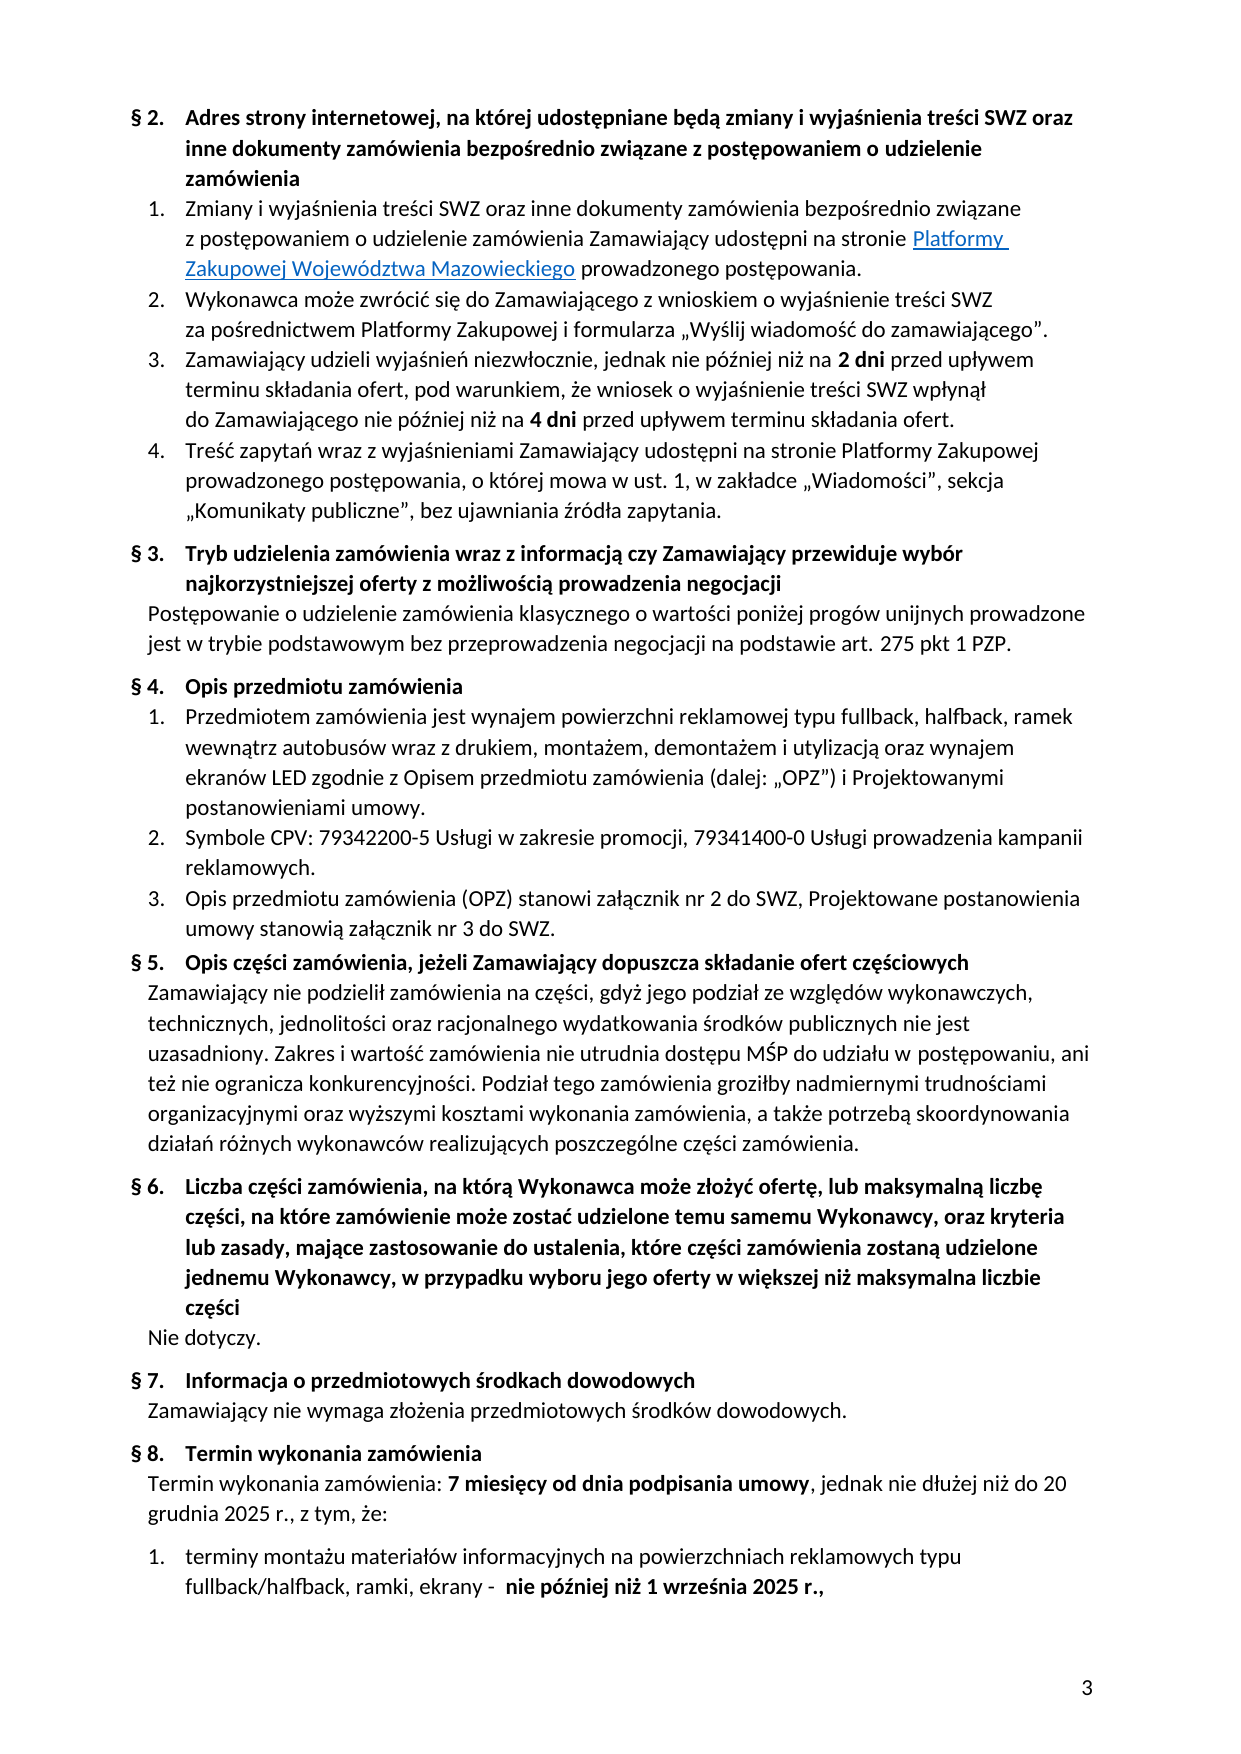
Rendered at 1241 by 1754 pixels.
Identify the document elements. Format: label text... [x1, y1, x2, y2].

text Zamawiający nie wymaga złożenia przedmiotowych środków dowodowych. [148, 1396, 1093, 1424]
list Treść zapytań wraz z wyjaśnieniami Zamawiający udostępni na stronie Platformy Zakupowej prowadzonego postępowania, o której mowa w ust. 1, w zakładce „Wiadomości”, sekcja „Komunikaty publiczne”, bez ujawniania źródła zapytania. [148, 436, 1093, 524]
subtitle Liczba części zamówienia, na którą Wykonawca może złożyć ofertę, lub maksymalną liczbę części, na które zamówienie może zostać udzielone temu samemu Wykonawcy, oraz kryteria lub zasady, mające zastosowanie do ustalenia, które części zamówienia zostaną udzielone jednemu Wykonawcy, w przypadku wyboru jego oferty w większej niż maksymalna liczbie części [148, 1172, 1093, 1321]
text Termin wykonania zamówienia: 7 miesięcy od dnia podpisania umowy, jednak nie dłużej niż do 20 grudnia 2025 r., z tym, że: [148, 1469, 1093, 1527]
subtitle Opis części zamówienia, jeżeli Zamawiający dopuszcza składanie ofert częściowych [148, 948, 1093, 976]
list Wykonawca może zwrócić się do Zamawiającego z wnioskiem o wyjaśnienie treści SWZ za pośrednictwem Platformy Zakupowej i formularza „Wyślij wiadomość do zamawiającego”. [148, 285, 1093, 343]
subtitle Termin wykonania zamówienia [148, 1439, 1093, 1467]
list Przedmiotem zamówienia jest wynajem powierzchni reklamowej typu fullback, halfback, ramek wewnątrz autobusów wraz z drukiem, montażem, demontażem i utylizacją oraz wynajem ekranów LED zgodnie z Opisem przedmiotu zamówienia (dalej: „OPZ”) i Projektowanymi postanowieniami umowy. [148, 702, 1093, 821]
subtitle Opis przedmiotu zamówienia [148, 672, 1093, 700]
text Nie dotyczy. [148, 1323, 1093, 1351]
list Zmiany i wyjaśnienia treści SWZ oraz inne dokumenty zamówienia bezpośrednio związane z postępowaniem o udzielenie zamówienia Zamawiający udostępni na stronie Platformy Zakupowej Województwa Mazowieckiego prowadzonego postępowania. [148, 194, 1093, 282]
list Zamawiający udzieli wyjaśnień niezwłocznie, jednak nie później niż na 2 dni przed upływem terminu składania ofert, pod warunkiem, że wniosek o wyjaśnienie treści SWZ wpłynął do Zamawiającego nie później niż na 4 dni przed upływem terminu składania ofert. [148, 345, 1093, 433]
text Postępowanie o udzielenie zamówienia klasycznego o wartości poniżej progów unijnych prowadzone jest w trybie podstawowym bez przeprowadzenia negocjacji na podstawie art. 275 pkt 1 PZP. [148, 599, 1093, 657]
subtitle Tryb udzielenia zamówienia wraz z informacją czy Zamawiający przewiduje wybór najkorzystniejszej oferty z możliwością prowadzenia negocjacji [148, 539, 1093, 597]
text Zamawiający nie podzielił zamówienia na części, gdyż jego podział ze względów wykonawczych, technicznych, jednolitości oraz racjonalnego wydatkowania środków publicznych nie jest uzasadniony. Zakres i wartość zamówienia nie utrudnia dostępu MŚP do udziału w postępowaniu, ani też nie ogranicza konkurencyjności. Podział tego zamówienia groziłby nadmiernymi trudnościami organizacyjnymi oraz wyższymi kosztami wykonania zamówienia, a także potrzebą skoordynowania działań różnych wykonawców realizujących poszczególne części zamówienia. [148, 978, 1093, 1157]
list Opis przedmiotu zamówienia (OPZ) stanowi załącznik nr 2 do SWZ, Projektowane postanowienia umowy stanowią załącznik nr 3 do SWZ. [148, 884, 1093, 942]
list Symbole CPV: 79342200-5 Usługi w zakresie promocji, 79341400-0 Usługi prowadzenia kampanii reklamowych. [148, 823, 1093, 881]
list terminy montażu materiałów informacyjnych na powierzchniach reklamowych typu fullback/halfback, ramki, ekrany - nie później niż 1 września 2025 r., [148, 1542, 1093, 1600]
subtitle Informacja o przedmiotowych środkach dowodowych [148, 1366, 1093, 1394]
subtitle Adres strony internetowej, na której udostępniane będą zmiany i wyjaśnienia treści SWZ oraz inne dokumenty zamówienia bezpośrednio związane z postępowaniem o udzielenie zamówienia [148, 103, 1093, 192]
